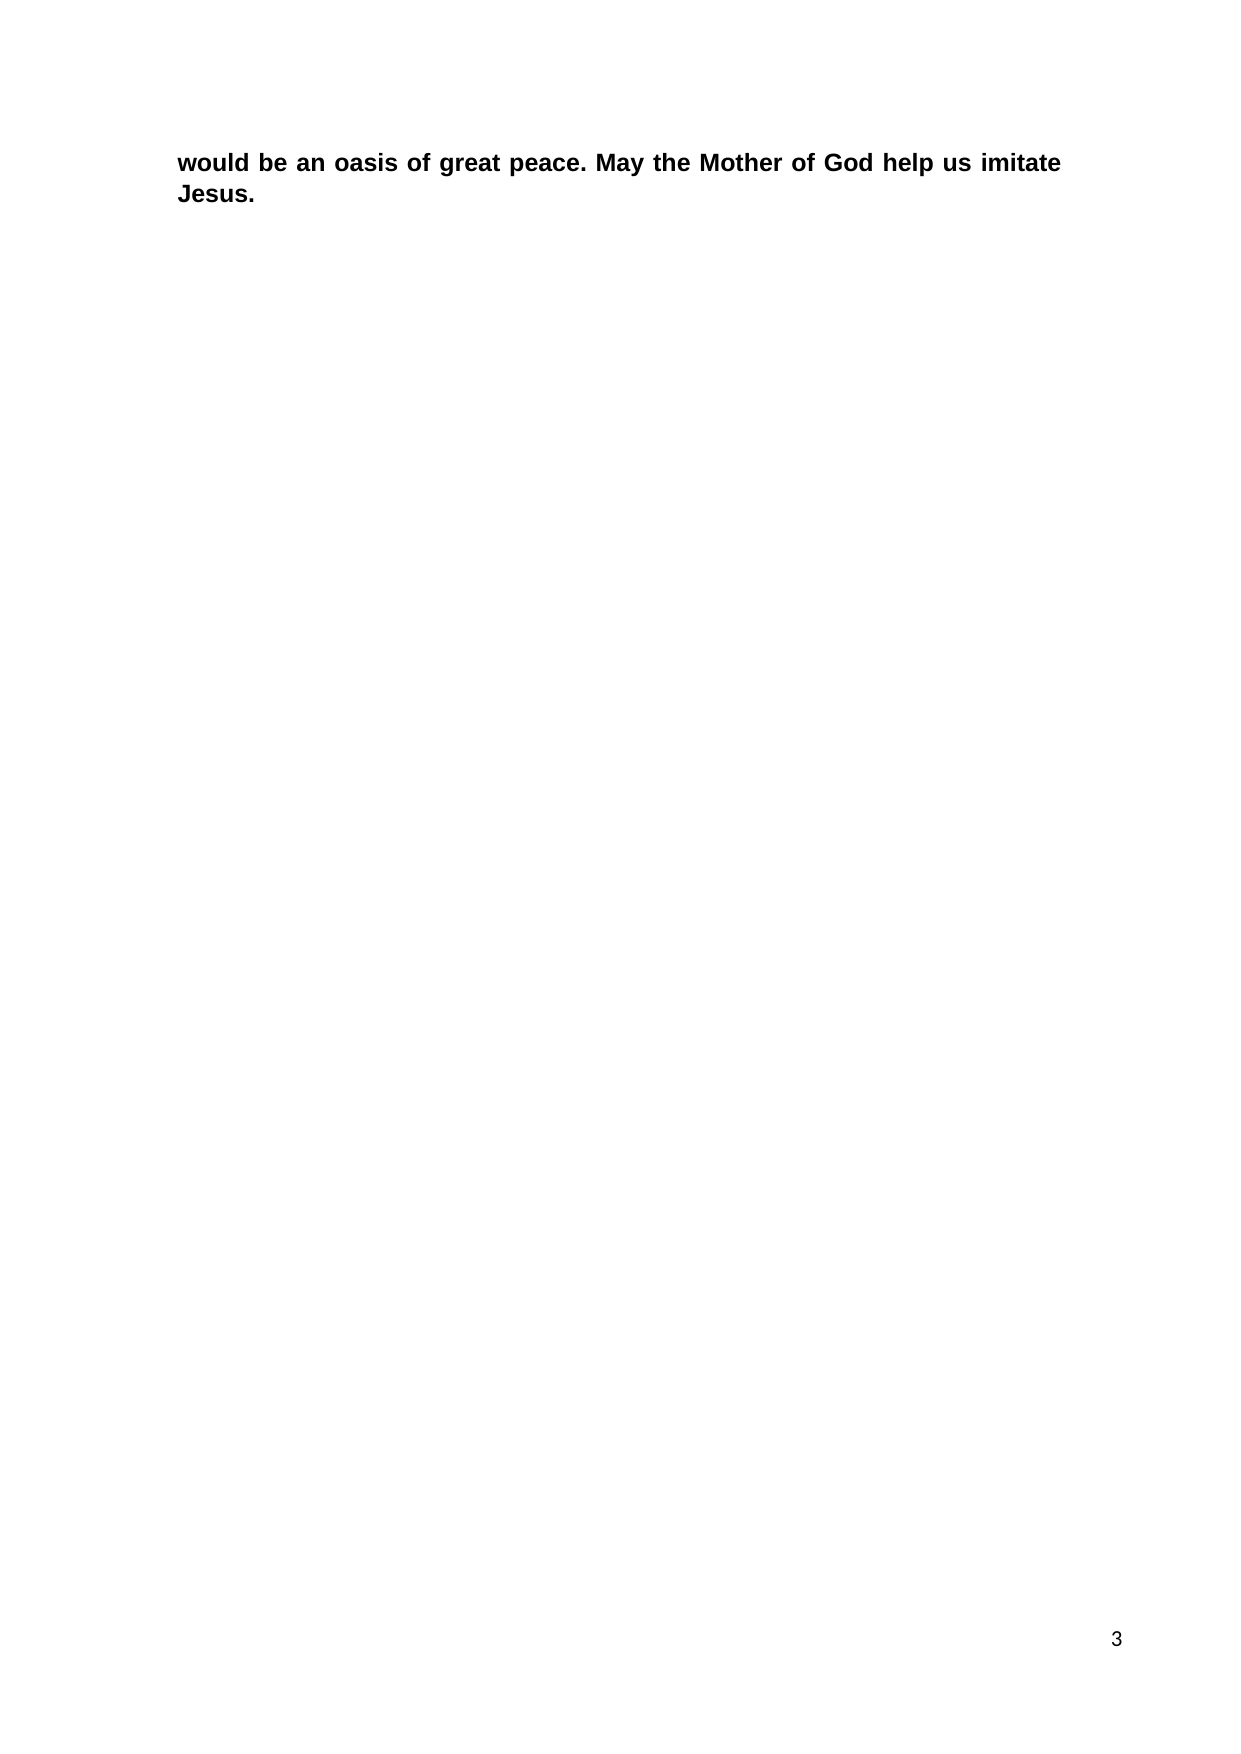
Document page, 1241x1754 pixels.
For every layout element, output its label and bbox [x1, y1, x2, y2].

text [177, 148, 1063, 207]
